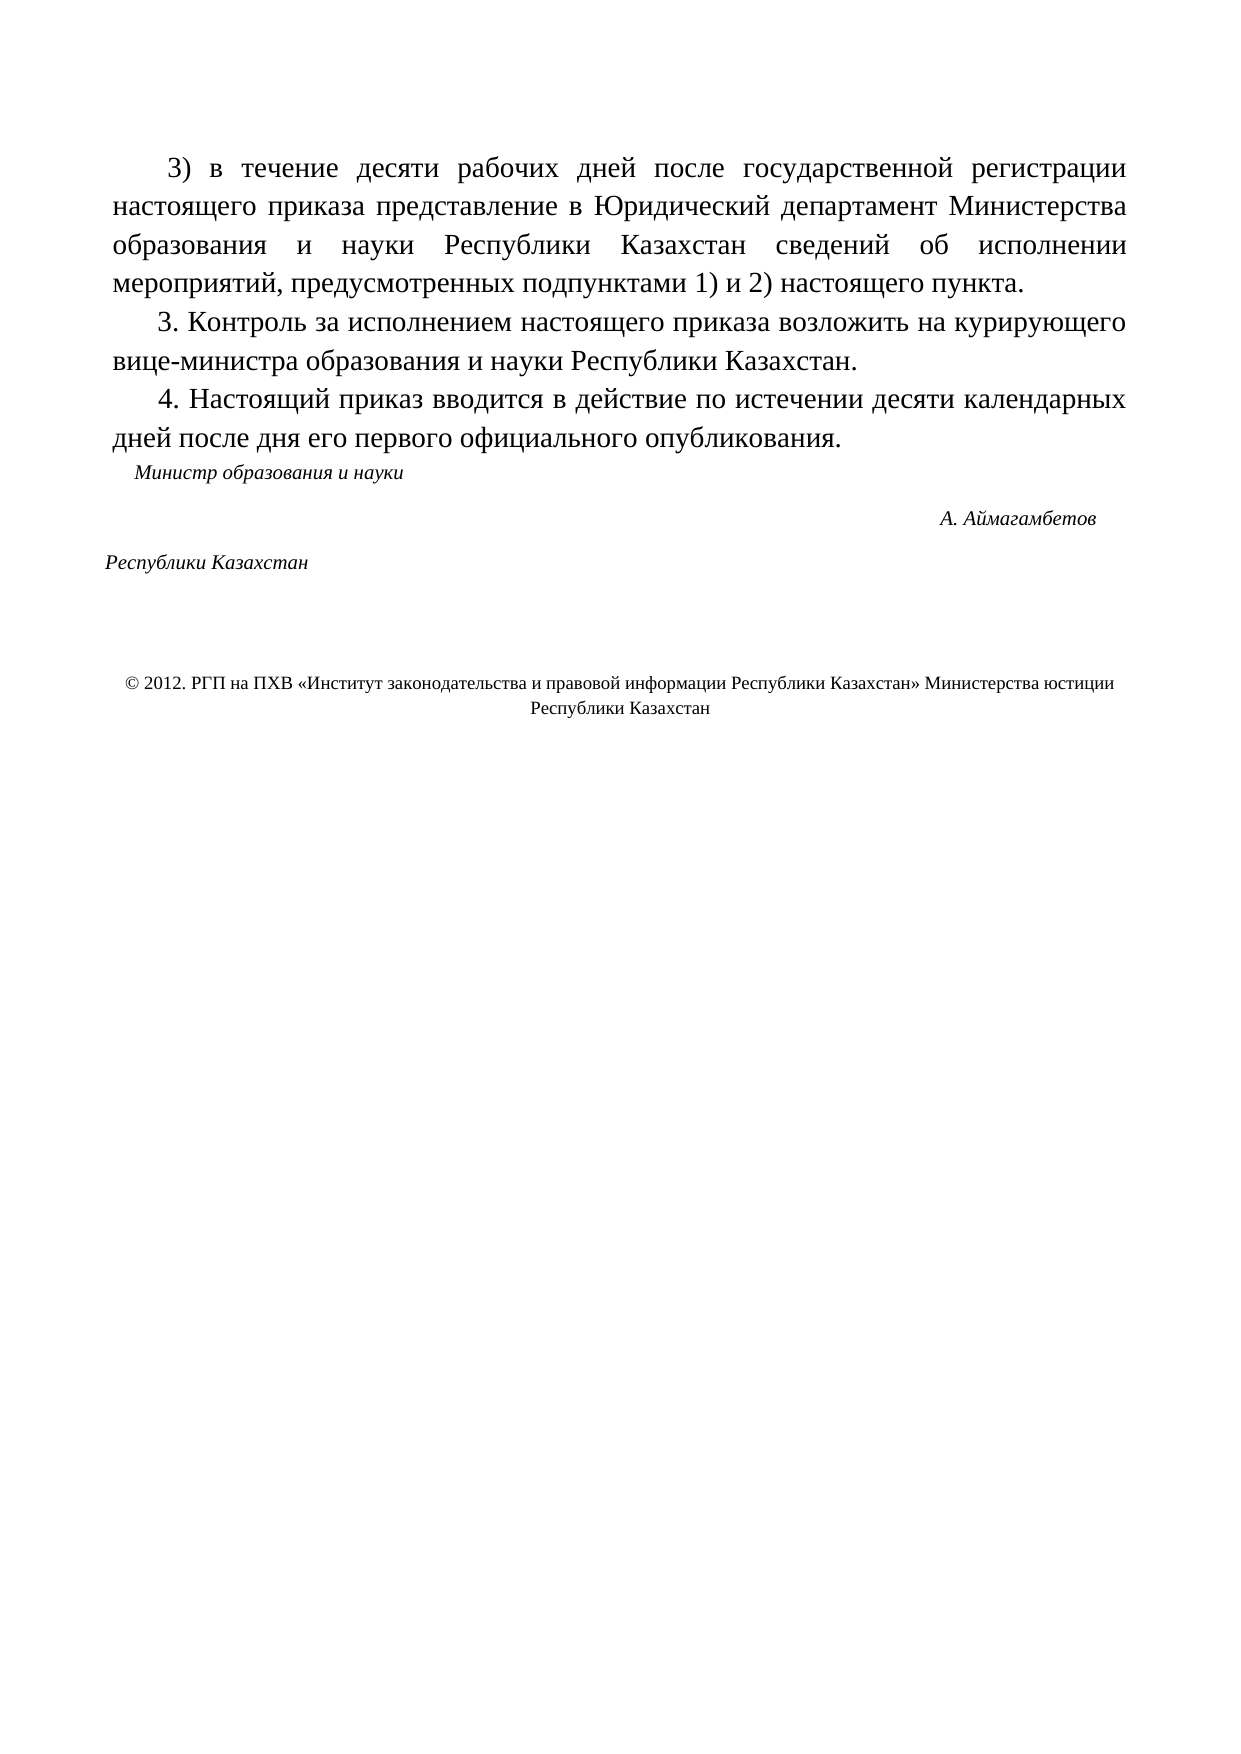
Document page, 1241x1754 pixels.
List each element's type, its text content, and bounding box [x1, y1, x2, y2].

text 3) в течение десяти рабочих дней после государственной регистрации настоящего приказа представление в Юридический департамент Министерства образования и науки Республики Казахстан сведений об исполнении мероприятий, предусмотренных подпунктами 1) и 2) настоящего пункта. [112, 150, 1128, 299]
table_header А. Аймагамбетов [939, 458, 1240, 582]
text 3. Контроль за исполнением настоящего приказа возложить на курирующего вице-министра образования и науки Республики Казахстан. [112, 304, 1128, 376]
text 4. Настоящий приказ вводится в действие по истечении десяти календарных дней после дня его первого официального опубликования. [112, 381, 1128, 453]
table_header Министр образования и науки Республики Казахстан [101, 458, 939, 582]
text © 2012. РГП на ПХВ «Институт законодательства и правовой информации Республики Казахстан» Министерства юстиции Республики Казахстан [112, 672, 1128, 718]
